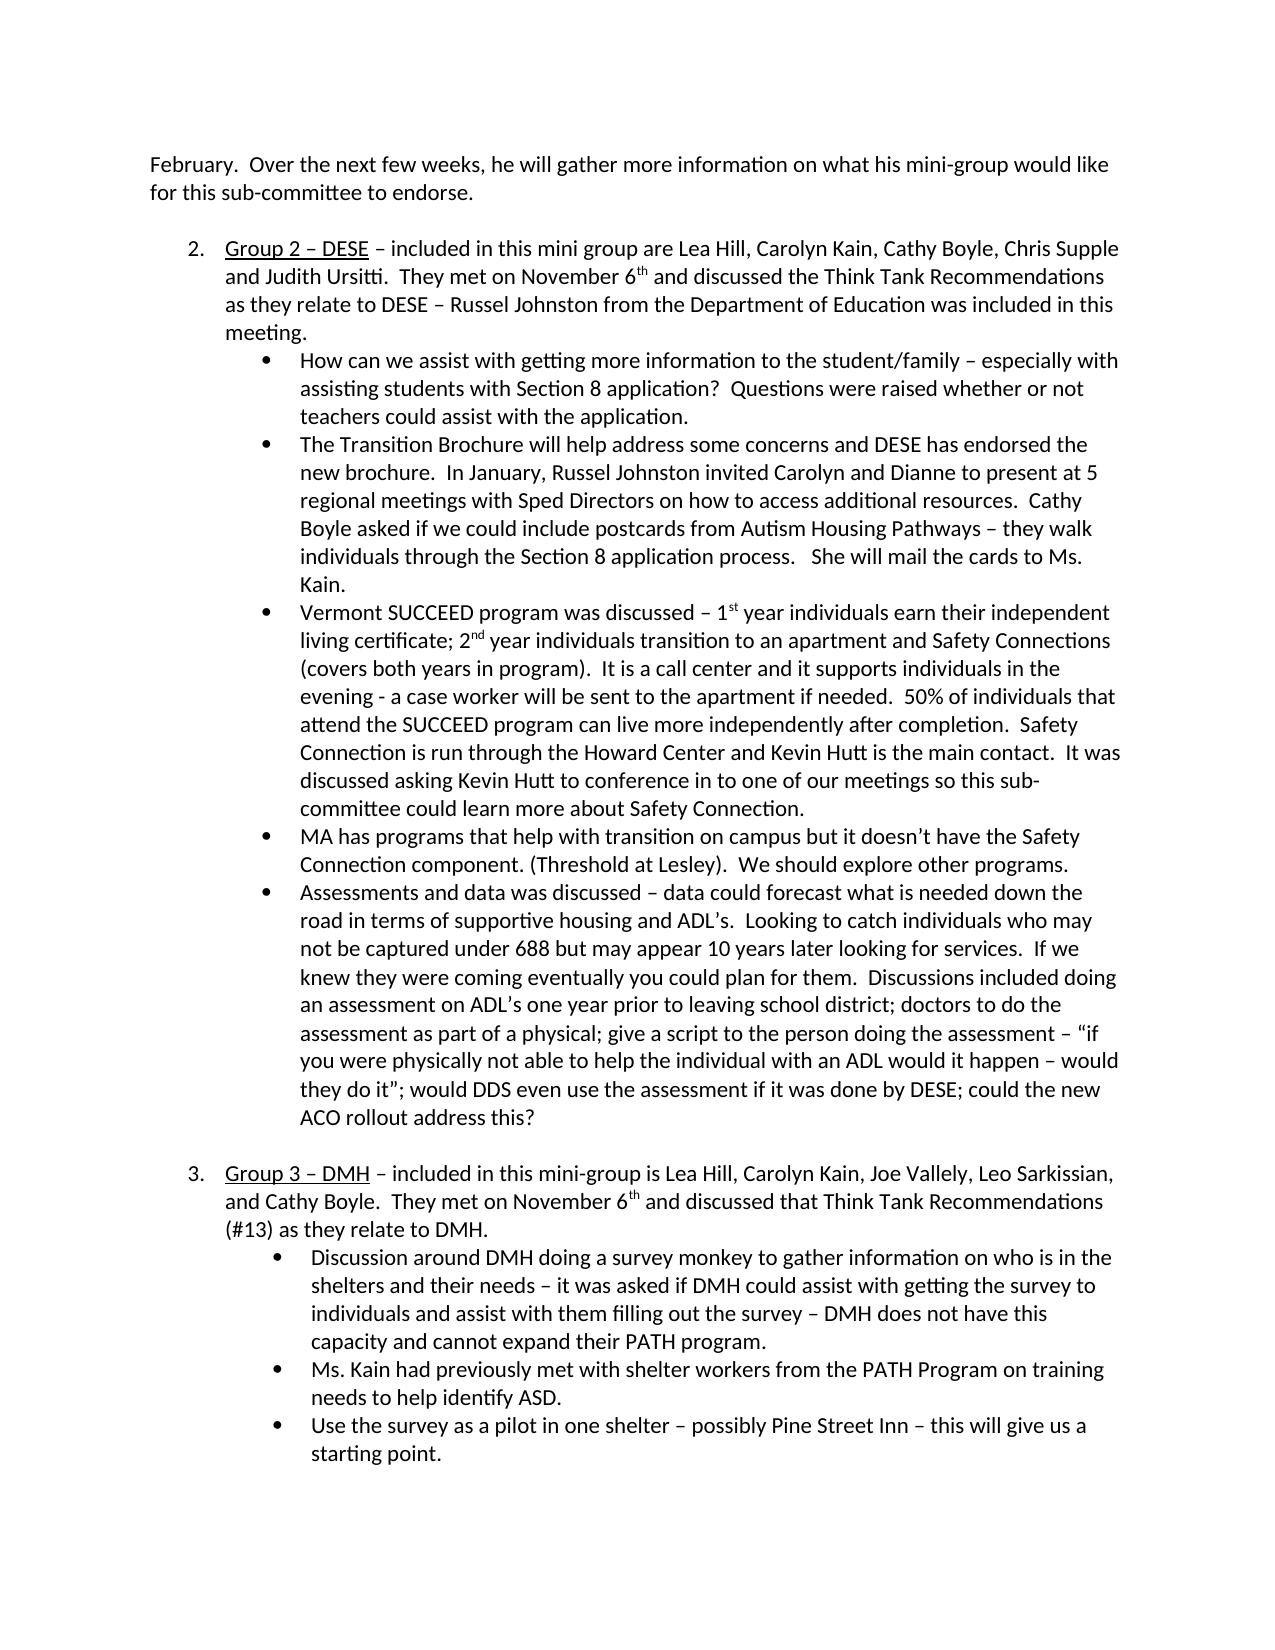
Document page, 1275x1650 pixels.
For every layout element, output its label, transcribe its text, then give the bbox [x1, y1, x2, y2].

list Vermont SUCCEED program was discussed – 1st year individuals earn their independent living certificate; 2nd year individuals transition to an apartment and Safety Connections (covers both years in program). It is a call center and it supports individuals in the evening - a case worker will be sent to the apartment if needed. 50% of individuals that attend the SUCCEED program can live more independently after completion. Safety Connection is run through the Howard Center and Kevin Hutt is the main contact. It was discussed asking Kevin Hutt to conference in to one of our meetings so this sub-committee could learn more about Safety Connection. [262, 598, 1125, 822]
list MA has programs that help with transition on campus but it doesn’t have the Safety Connection component. (Threshold at Lesley). We should explore other programs. [262, 822, 1125, 878]
list Group 2 – DESE – included in this mini group are Lea Hill, Carolyn Kain, Cathy Boyle, Chris Supple and Judith Ursitti. They met on November 6th and discussed the Think Tank Recommendations as they relate to DESE – Russel Johnston from the Department of Education was included in this meeting. [187, 234, 1125, 346]
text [150, 150, 1125, 206]
list The Transition Brochure will help address some concerns and DESE has endorsed the new brochure. In January, Russel Johnston invited Carolyn and Dianne to present at 5 regional meetings with Sped Directors on how to access additional resources. Cathy Boyle asked if we could include postcards from Autism Housing Pathways – they walk individuals through the Section 8 application process. She will mail the cards to Ms. Kain. [262, 430, 1125, 598]
list Use the survey as a pilot in one shelter – possibly Pine Street Inn – this will give us a starting point. [273, 1411, 1125, 1467]
list Discussion around DMH doing a survey monkey to gather information on who is in the shelters and their needs – it was asked if DMH could assist with getting the survey to individuals and assist with them filling out the survey – DMH does not have this capacity and cannot expand their PATH program. [273, 1243, 1125, 1355]
list Group 3 – DMH – included in this mini-group is Lea Hill, Carolyn Kain, Joe Vallely, Leo Sarkissian, and Cathy Boyle. They met on November 6th and discussed that Think Tank Recommendations (#13) as they relate to DMH. [187, 1159, 1125, 1243]
list Assessments and data was discussed – data could forecast what is needed down the road in terms of supportive housing and ADL’s. Looking to catch individuals who may not be captured under 688 but may appear 10 years later looking for services. If we knew they were coming eventually you could plan for them. Discussions included doing an assessment on ADL’s one year prior to leaving school district; doctors to do the assessment as part of a physical; give a script to the person doing the assessment – “if you were physically not able to help the individual with an ADL would it happen – would they do it”; would DDS even use the assessment if it was done by DESE; could the new ACO rollout address this? [262, 878, 1125, 1131]
list How can we assist with getting more information to the student/family – especially with assisting students with Section 8 application? Questions were raised whether or not teachers could assist with the application. [262, 346, 1125, 430]
list Ms. Kain had previously met with shelter workers from the PATH Program on training needs to help identify ASD. [273, 1355, 1125, 1411]
